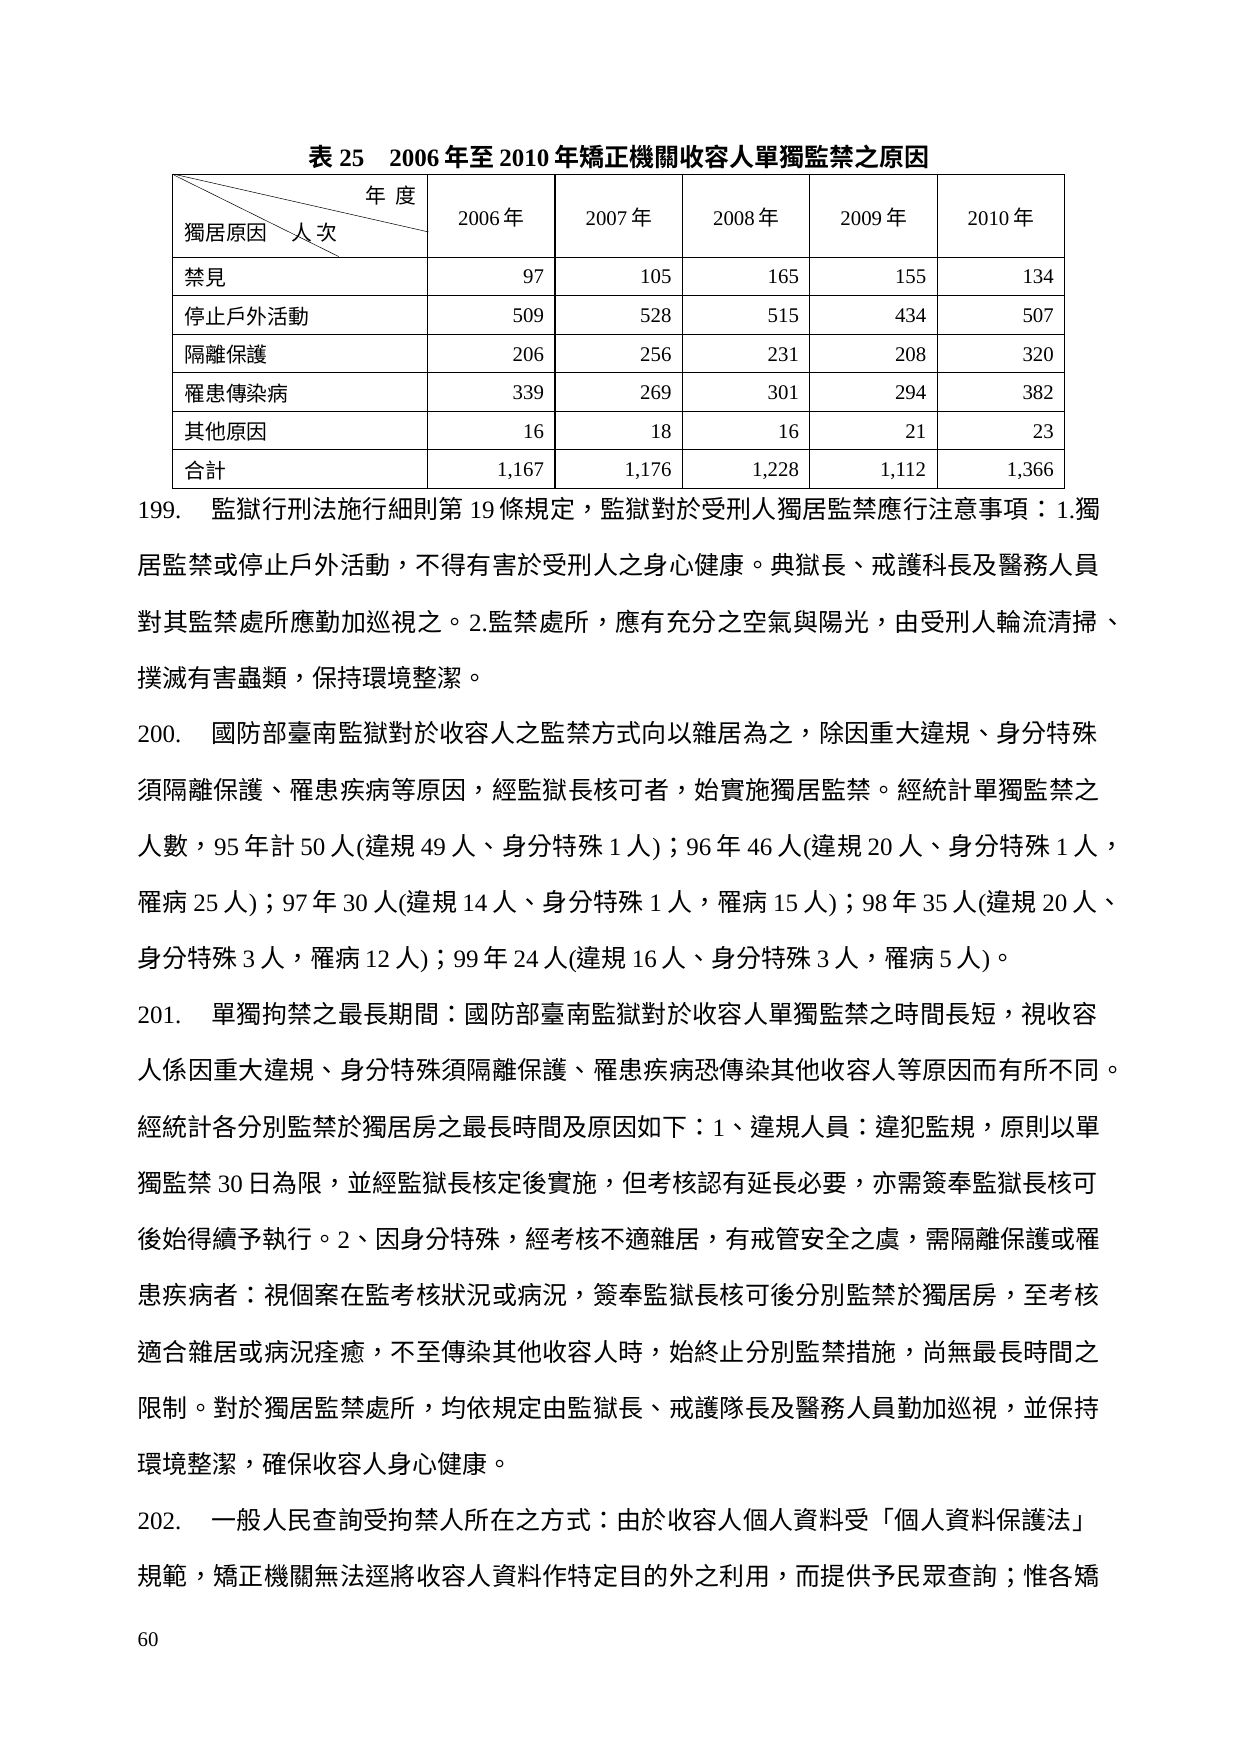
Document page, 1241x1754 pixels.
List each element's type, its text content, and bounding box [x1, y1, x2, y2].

table_cell 231 [683, 335, 809, 372]
table_cell 208 [810, 335, 937, 372]
table_cell 134 [938, 258, 1064, 295]
table_cell 1,176 [556, 450, 682, 488]
table_header 2006年 [428, 175, 554, 257]
table_cell 1,167 [428, 450, 554, 488]
table_cell 16 [428, 412, 554, 449]
table_cell 294 [810, 373, 937, 411]
table_cell 罹患傳染病 [173, 373, 427, 411]
text 監獄行刑法施行細則第19條規定，監獄對於受刑人獨居監禁應行注意事項：1.獨居監禁或停止戶外活動，不得有害於受刑人之身心健康。典獄長、戒護科長及醫務人員對其監禁處所應勤加巡視之。2.監禁處所，應有充分之空氣與陽光，由受刑人輪流清掃、撲滅有害蟲類，保持環境整潔。 [137, 489, 1100, 695]
table_cell 339 [428, 373, 554, 411]
table_header 2009年 [810, 175, 937, 257]
table_cell 1,366 [938, 450, 1064, 488]
table_cell 18 [556, 412, 682, 449]
table_header 2008年 [683, 175, 809, 257]
table_cell 301 [683, 373, 809, 411]
table_header 2007年 [556, 175, 682, 257]
table_cell 382 [938, 373, 1064, 411]
table_cell 合計 [173, 450, 427, 488]
table_cell 507 [938, 296, 1064, 334]
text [137, 1499, 1100, 1593]
table_cell 23 [938, 412, 1064, 449]
table_cell 16 [683, 412, 809, 449]
table_cell 434 [810, 296, 937, 334]
table_header 2010年 [938, 175, 1064, 257]
table_cell 21 [810, 412, 937, 449]
table_cell 256 [556, 335, 682, 372]
table_cell 528 [556, 296, 682, 334]
table_cell 320 [938, 335, 1064, 372]
table_cell 105 [556, 258, 682, 295]
table_cell 隔離保護 [173, 335, 427, 372]
table_cell 1,228 [683, 450, 809, 488]
table_header 年 度 獨居原因 人 次 [173, 176, 337, 257]
table_cell 165 [683, 258, 809, 295]
text 國防部臺南監獄對於收容人之監禁方式向以雜居為之，除因重大違規、身分特殊須隔離保護、罹患疾病等原因，經監獄長核可者，始實施獨居監禁。經統計單獨監禁之人數，95年計50人(違規49人、身分特殊1人)；96年46人(違規20人、身分特殊1人，罹病25人)；97年30人(違規14人、身分特殊1人，罹病15人)；98年35人(違規20人、身分特殊3人，罹病12人)；99年24人(違規16人、身分特殊3人，罹病5人)。 [137, 713, 1100, 976]
table_cell 269 [556, 373, 682, 411]
table_cell 停止戶外活動 [173, 296, 427, 334]
table_header 年 度 獨居原因 人 次 [181, 177, 427, 257]
table_cell 97 [428, 258, 554, 295]
table_cell 515 [683, 296, 809, 334]
table_cell 155 [810, 258, 937, 295]
text 表 25 2006年至2010年矯正機關收容人單獨監禁之原因 [137, 137, 1100, 174]
table_cell 509 [428, 296, 554, 334]
text 單獨拘禁之最長期間：國防部臺南監獄對於收容人單獨監禁之時間長短，視收容人係因重大違規、身分特殊須隔離保護、罹患疾病恐傳染其他收容人等原因而有所不同。經統計各分別監禁於獨居房之最長時間及原因如下：1、違規人員：違犯監規，原則以單獨監禁30日為限，並經監獄長核定後實施，但考核認有延長必要，亦需簽奉監獄長核可後始得續予執行。2、因身分特殊，經考核不適雜居，有戒管安全之虞，需隔離保護或罹患疾病者：視個案在監考核狀況或病況，簽奉監獄長核可後分別監禁於獨居房，至考核適合雜居或病況痊癒，不至傳染其他收容人時，始終止分別監禁措施，尚無最長時間之限制。對於獨居監禁處所，均依規定由監獄長、戒護隊長及醫務人員勤加巡視，並保持環境整潔，確保收容人身心健康。 [137, 994, 1100, 1481]
table_header 年 度 獨居原因 人 次 [184, 175, 427, 231]
table_cell 其他原因 [173, 412, 427, 449]
table_cell 206 [428, 335, 554, 372]
table_cell 禁見 [173, 258, 427, 295]
table_cell 1,112 [810, 450, 937, 488]
